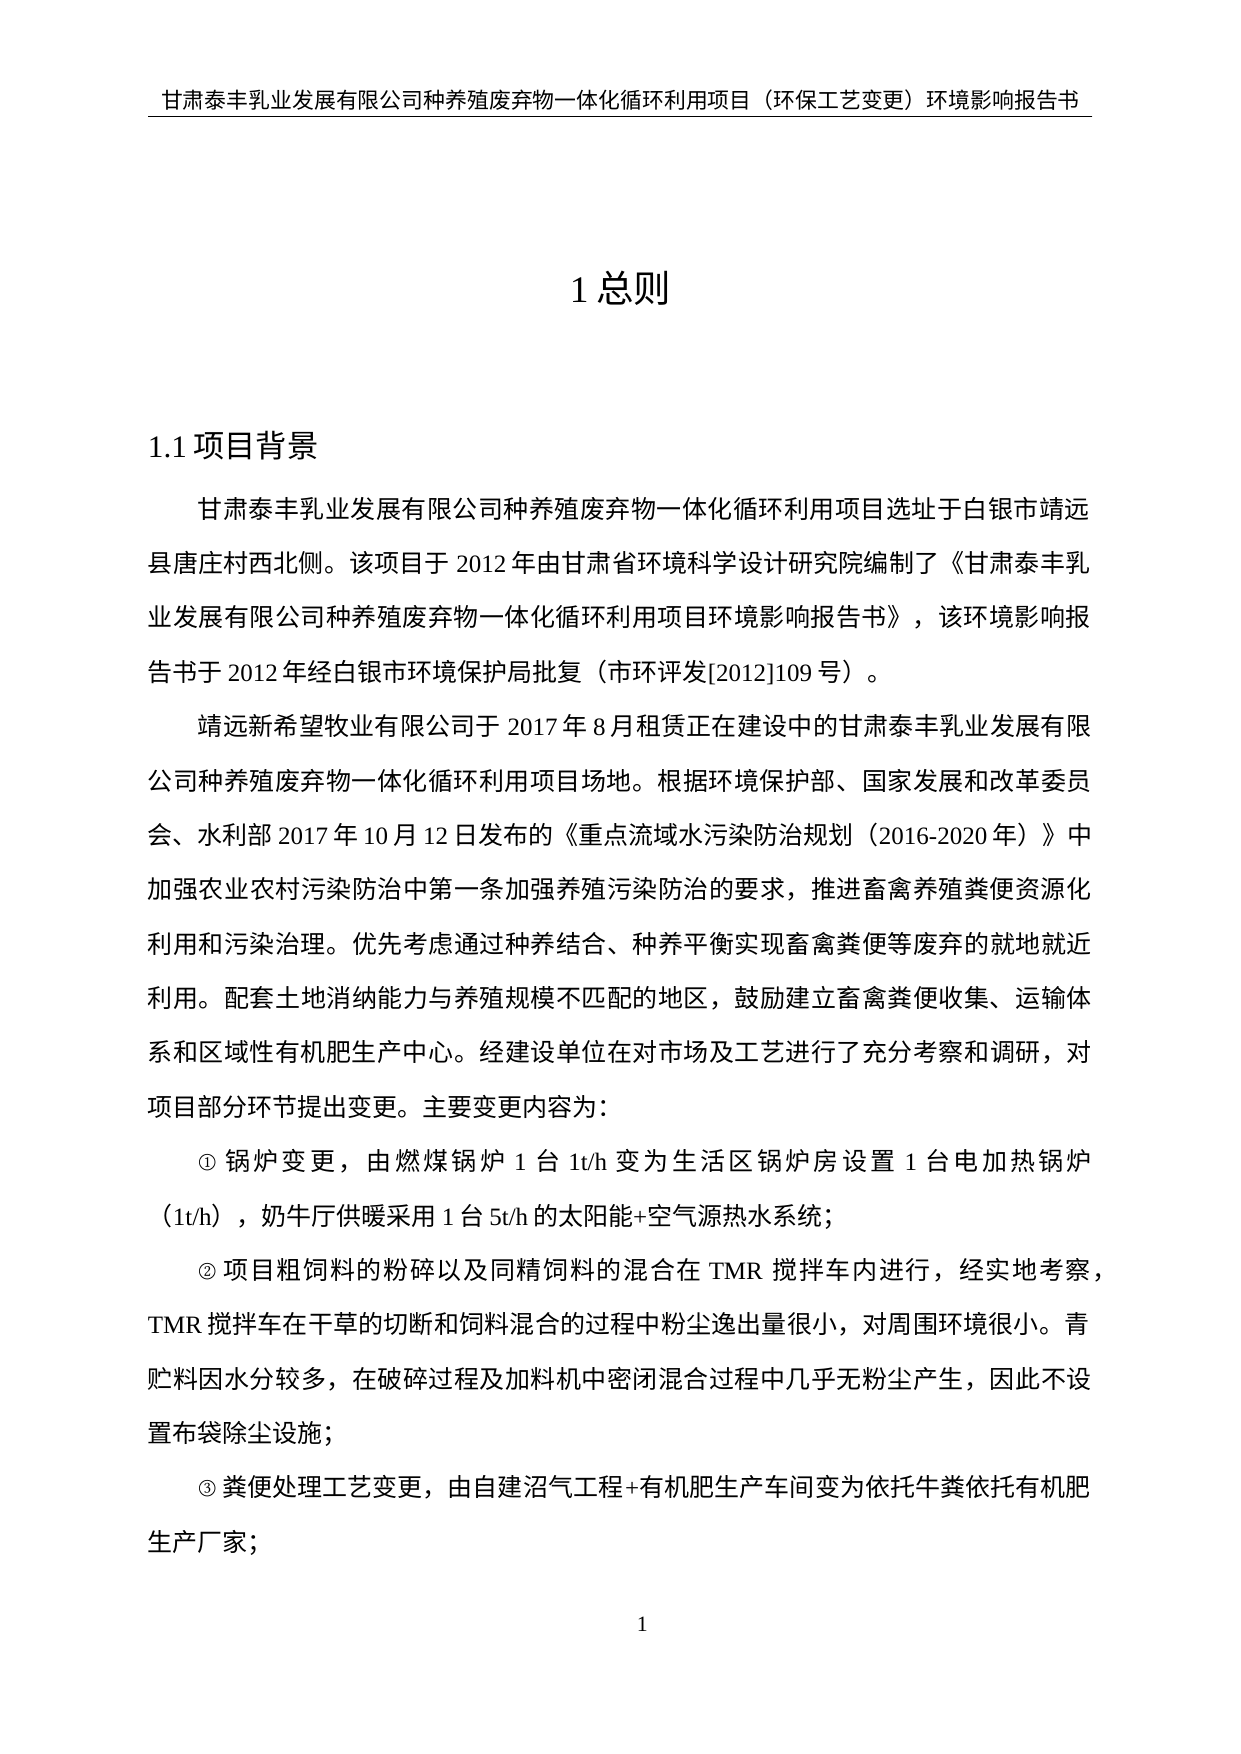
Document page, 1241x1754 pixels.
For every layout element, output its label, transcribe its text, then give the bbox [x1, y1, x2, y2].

text ③粪便处理工艺变更，由自建沼气工程+有机肥生产车间变为依托牛粪依托有机肥生产厂家； [148, 1468, 1092, 1558]
text ①锅炉变更，由燃煤锅炉1台1t/h变为生活区锅炉房设置1台电加热锅炉（1t/h），奶牛厅供暖采用1台5t/h的太阳能+空气源热水系统； [148, 1142, 1092, 1232]
text 靖远新希望牧业有限公司于2017年8月租赁正在建设中的甘肃泰丰乳业发展有限公司种养殖废弃物一体化循环利用项目场地。根据环境保护部、国家发展和改革委员会、水利部2017年10月12日发布的《重点流域水污染防治规划（2016-2020年）》中加强农业农村污染防治中第一条加强养殖污染防治的要求，推进畜禽养殖粪便资源化利用和污染治理。优先考虑通过种养结合、种养平衡实现畜禽粪便等废弃的就地就近利用。配套土地消纳能力与养殖规模不匹配的地区，鼓励建立畜禽粪便收集、运输体系和区域性有机肥生产中心。经建设单位在对市场及工艺进行了充分考察和调研，对项目部分环节提出变更。主要变更内容为： [148, 707, 1092, 1123]
subtitle 1.1项目背景 [148, 421, 1092, 467]
text ②项目粗饲料的粉碎以及同精饲料的混合在TMR 搅拌车内进行，经实地考察，TMR搅拌车在干草的切断和饲料混合的过程中粉尘逸出量很小，对周围环境很小。青贮料因水分较多，在破碎过程及加料机中密闭混合过程中几乎无粉尘产生，因此不设置布袋除尘设施； [148, 1250, 1092, 1450]
subtitle 1总则 [148, 258, 1092, 313]
text 甘肃泰丰乳业发展有限公司种养殖废弃物一体化循环利用项目选址于白银市靖远县唐庄村西北侧。该项目于2012年由甘肃省环境科学设计研究院编制了《甘肃泰丰乳业发展有限公司种养殖废弃物一体化循环利用项目环境影响报告书》，该环境影响报告书于2012年经白银市环境保护局批复（市环评发[2012]109号）。 [148, 489, 1092, 688]
